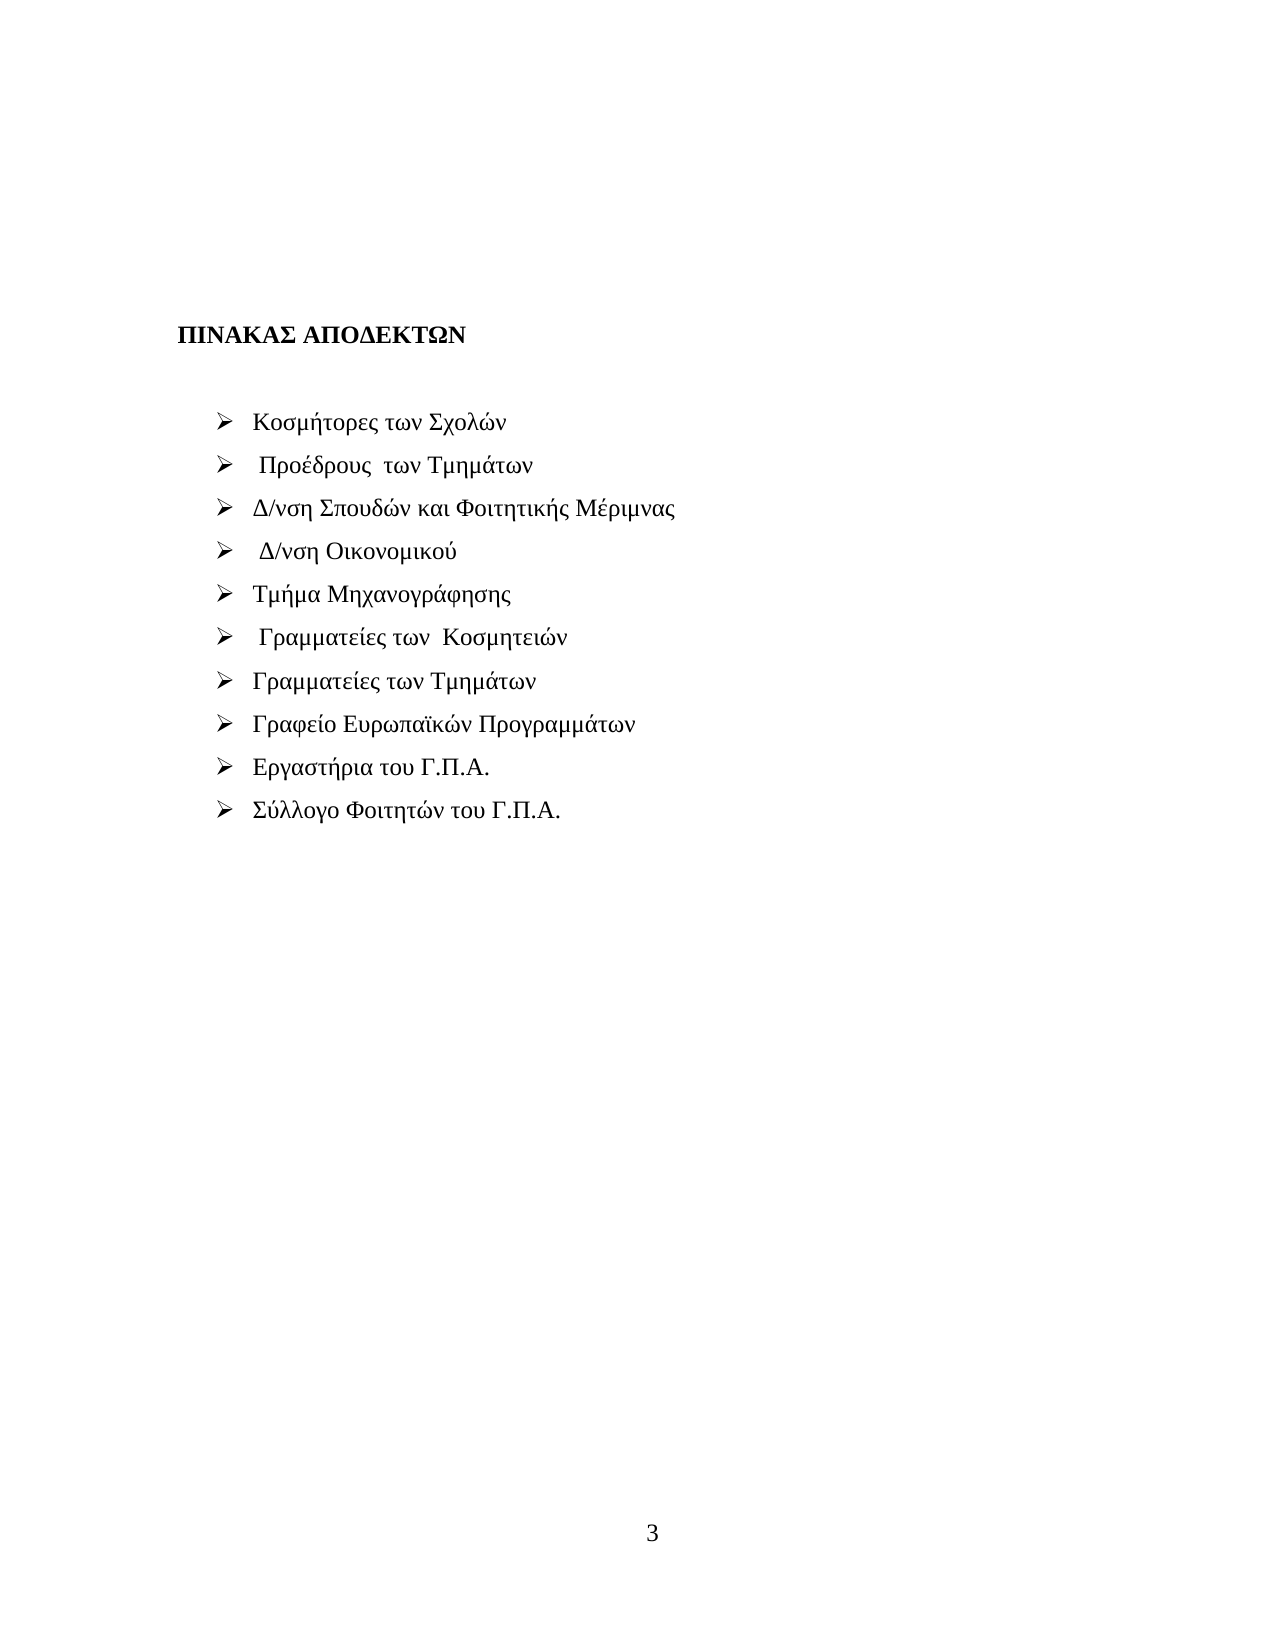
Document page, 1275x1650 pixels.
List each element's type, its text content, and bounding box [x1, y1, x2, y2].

list Δ/νση Οικονομικού [215, 536, 1273, 565]
list Εργαστήρια του Γ.Π.Α. [215, 752, 1273, 781]
list Γραμματείες των Τμημάτων [215, 666, 1273, 694]
list Σύλλογο Φοιτητών του Γ.Π.Α. [215, 795, 1273, 824]
list Τμήμα Μηχανογράφησης [215, 579, 1273, 608]
list Κοσμήτορες των Σχολών [215, 407, 1273, 436]
list Δ/νση Σπουδών και Φοιτητικής Μέριμνας [215, 493, 1273, 522]
list Γραφείο Ευρωπαϊκών Προγραμμάτων [215, 709, 1273, 737]
text ΠΙΝΑΚΑΣ ΑΠΟΔΕΚΤΩΝ [177, 321, 1273, 349]
list Γραμματείες των Κοσμητειών [215, 622, 1273, 651]
list Προέδρους των Τμημάτων [215, 450, 1273, 479]
